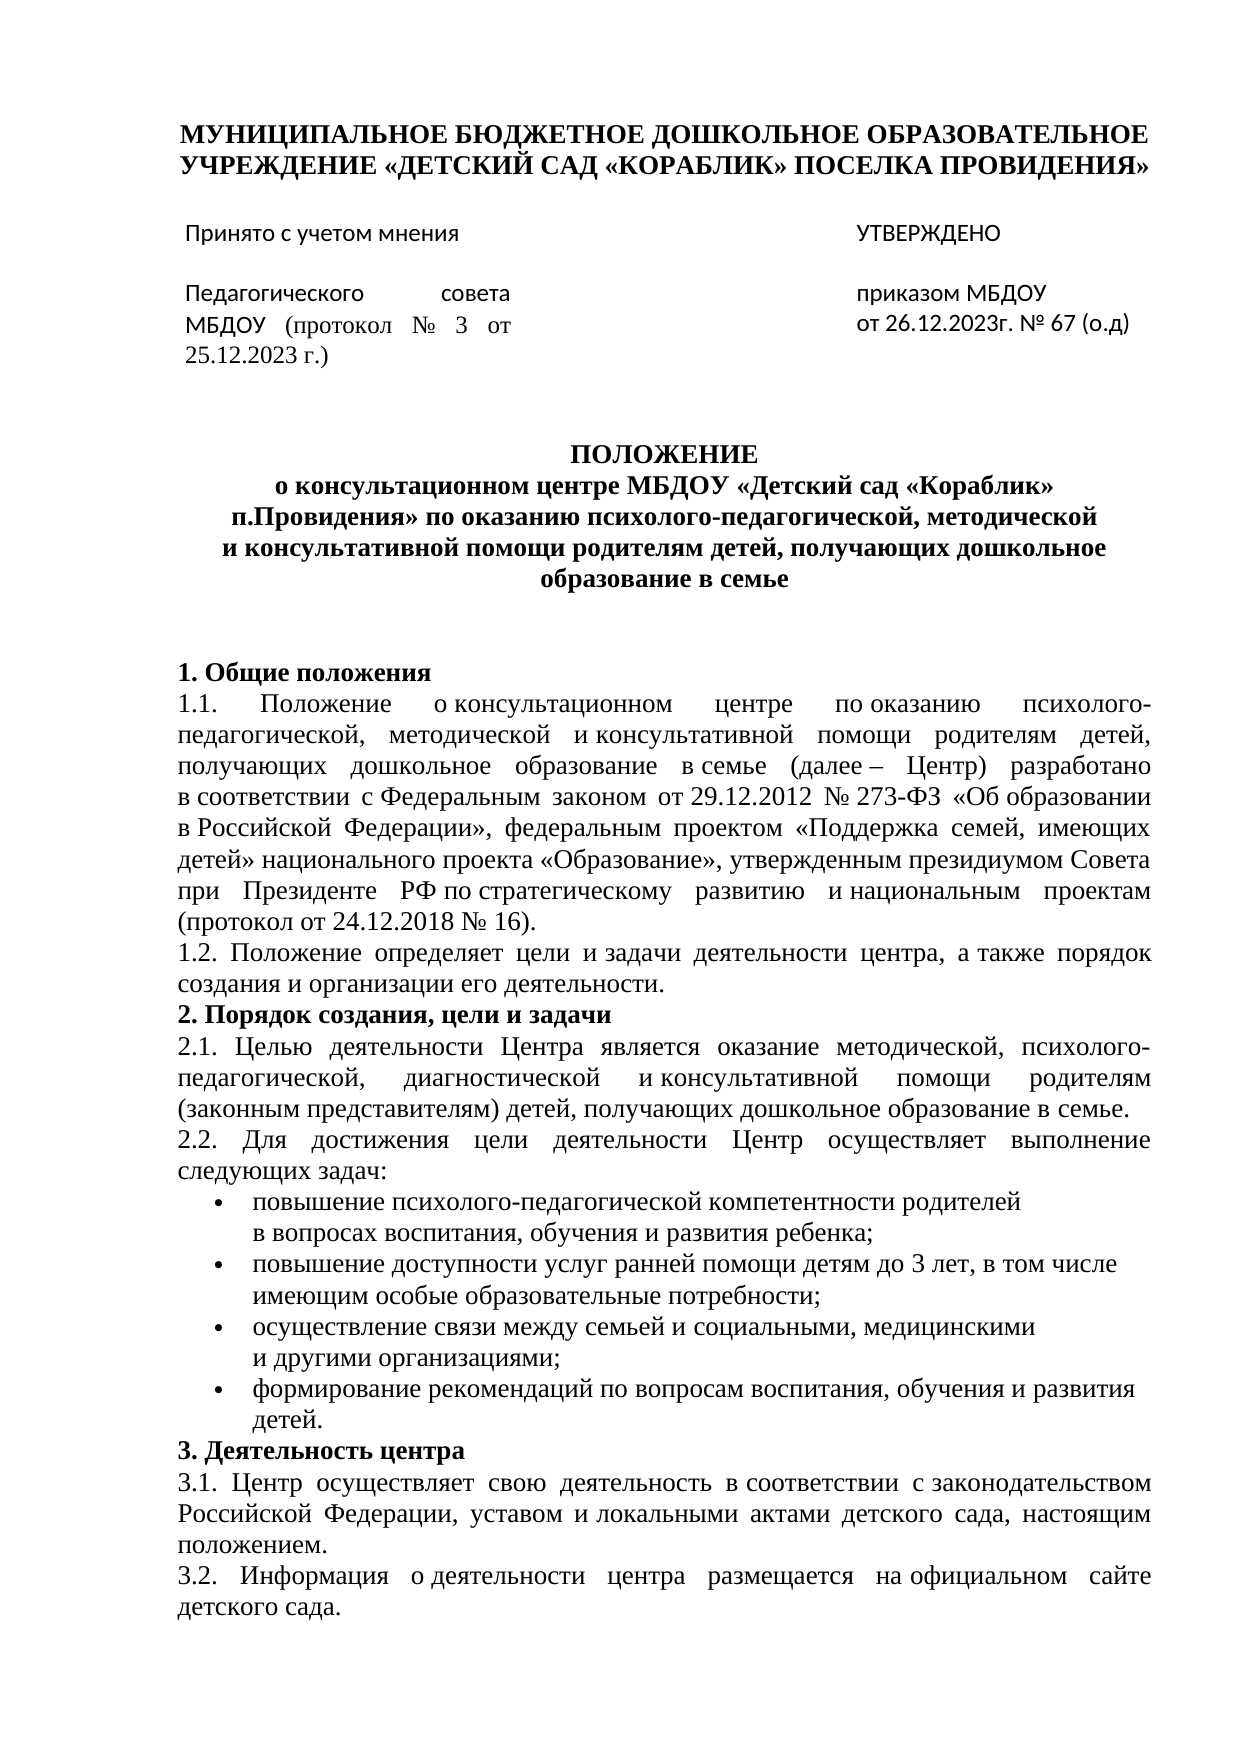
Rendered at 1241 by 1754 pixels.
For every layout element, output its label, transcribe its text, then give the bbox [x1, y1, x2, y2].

text 1.1. Положение о консультационном центре по оказанию психолого-педагогической, методической и консультативной помощи родителям детей, получающих дошкольное образование в семье (далее – Центр) разработано в соответствии с Федеральным законом от 29.12.2012 № 273-ФЗ «Об образовании в Российской Федерации», федеральным проектом «Поддержка семей, имеющих детей» национального проекта «Образование», утвержденным президиумом Совета при Президенте РФ по стратегическому развитию и национальным проектам (протокол от 24.12.2018 № 16). [177, 687, 1152, 936]
text 1. Общие положения [177, 656, 1152, 687]
text 2. Порядок создания, цели и задачи [177, 998, 1152, 1029]
text 2.1. Целью деятельности Центра является оказание методической, психолого-педагогической, диагностической и консультативной помощи родителям (законным представителям) детей, получающих дошкольное образование в семье. [177, 1029, 1152, 1123]
list повышение доступности услуг ранней помощи детям до 3 лет, в том числе имеющим особые образовательные потребности; [215, 1248, 1152, 1310]
text 3. Деятельность центра [177, 1434, 1152, 1466]
table_header Принято с учетом мнения Педагогического совета МБДОУ (протокол № 3 от 25.12.2023 г.) [177, 210, 684, 438]
text ПОЛОЖЕНИЕ о консультационном центре МБДОУ «Детский сад «Кораблик» п.Провидения» по оказанию психолого-педагогической, методической и консультативной помощи родителям детей, получающих дошкольное образование в семье [177, 438, 1152, 593]
list повышение психолого-педагогической компетентности родителей в вопросах воспитания, обучения и развития ребенка; [215, 1185, 1152, 1248]
text 2.2. Для достижения цели деятельности Центр осуществляет выполнение следующих задач: [177, 1123, 1152, 1185]
list осуществление связи между семьей и социальными, медицинскими и другими организациями; [215, 1310, 1152, 1372]
text 1.2. Положение определяет цели и задачи деятельности центра, а также порядок создания и организации его деятельности. [177, 936, 1152, 998]
text 3.1. Центр осуществляет свою деятельность в соответствии с законодательством Российской Федерации, уставом и локальными актами детского сада, настоящим положением. [177, 1466, 1152, 1559]
text 3.2. Информация о деятельности центра размещается на официальном сайте детского сада. [177, 1559, 1152, 1621]
table_header УТВЕРЖДЕНО приказом МБДОУ от 26.12.2023г. № 67 (о.д) [685, 210, 1152, 438]
list формирование рекомендаций по вопросам воспитания, обучения и развития детей. [215, 1372, 1152, 1434]
text МУНИЦИПАЛЬНОЕ БЮДЖЕТНОЕ ДОШКОЛЬНОЕ ОБРАЗОВАТЕЛЬНОЕ УЧРЕЖДЕНИЕ «ДЕТСКИЙ САД «КОРАБЛИК» ПОСЕЛКА ПРОВИДЕНИЯ» [177, 118, 1152, 180]
